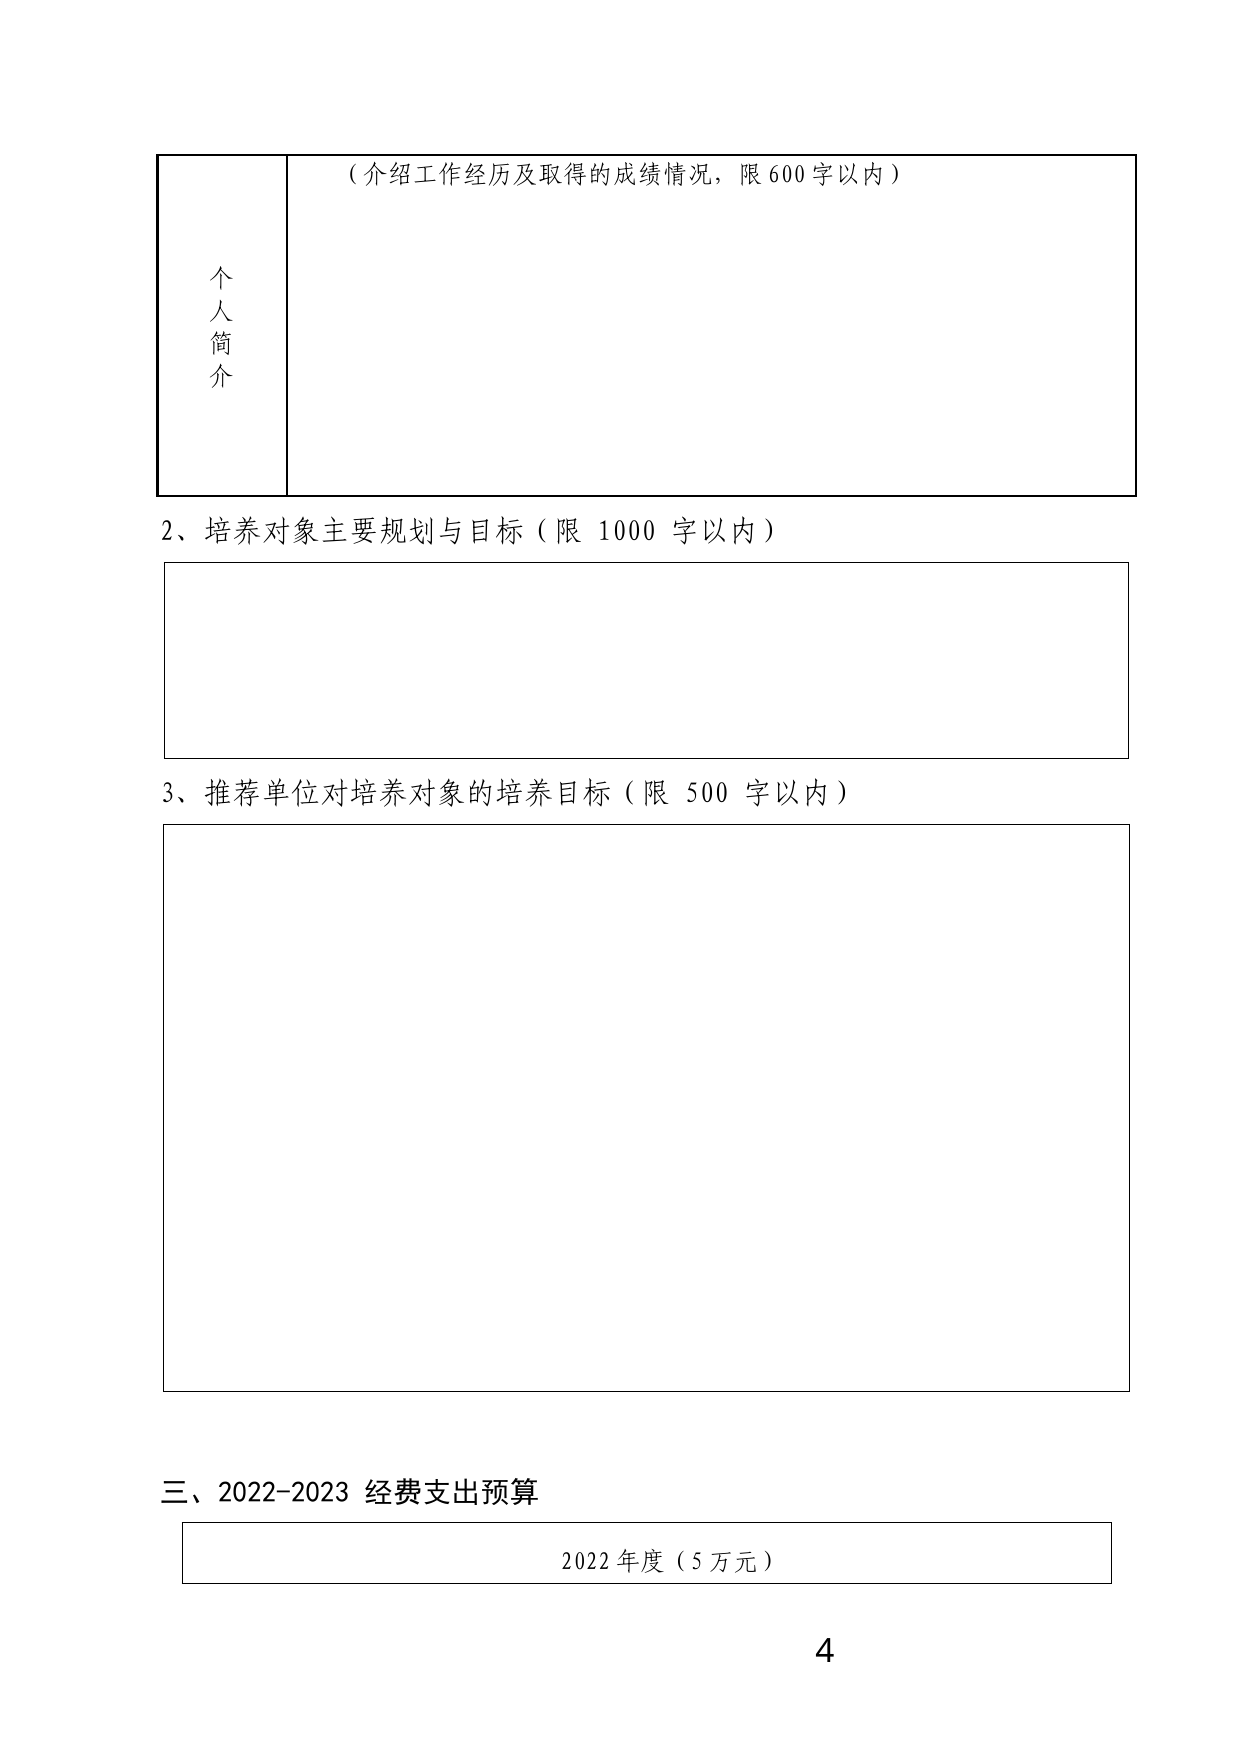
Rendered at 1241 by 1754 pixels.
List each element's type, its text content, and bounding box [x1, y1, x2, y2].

table_cell 个 人 简 介 [159, 156, 286, 495]
table_header 2022年度（5万元） [183, 1523, 1111, 1583]
table_header [165, 563, 1128, 758]
text 3、推荐单位对培养对象的培养目标（限 500 字以内） [159, 759, 1134, 824]
table_header [164, 825, 1129, 1391]
text 2、培养对象主要规划与目标（限 1000 字以内） [159, 497, 1134, 562]
table_cell （介绍工作经历及取得的成绩情况，限600字以内） [288, 156, 1135, 495]
text 三、2022-2023 经费支出预算 [159, 1457, 1134, 1522]
